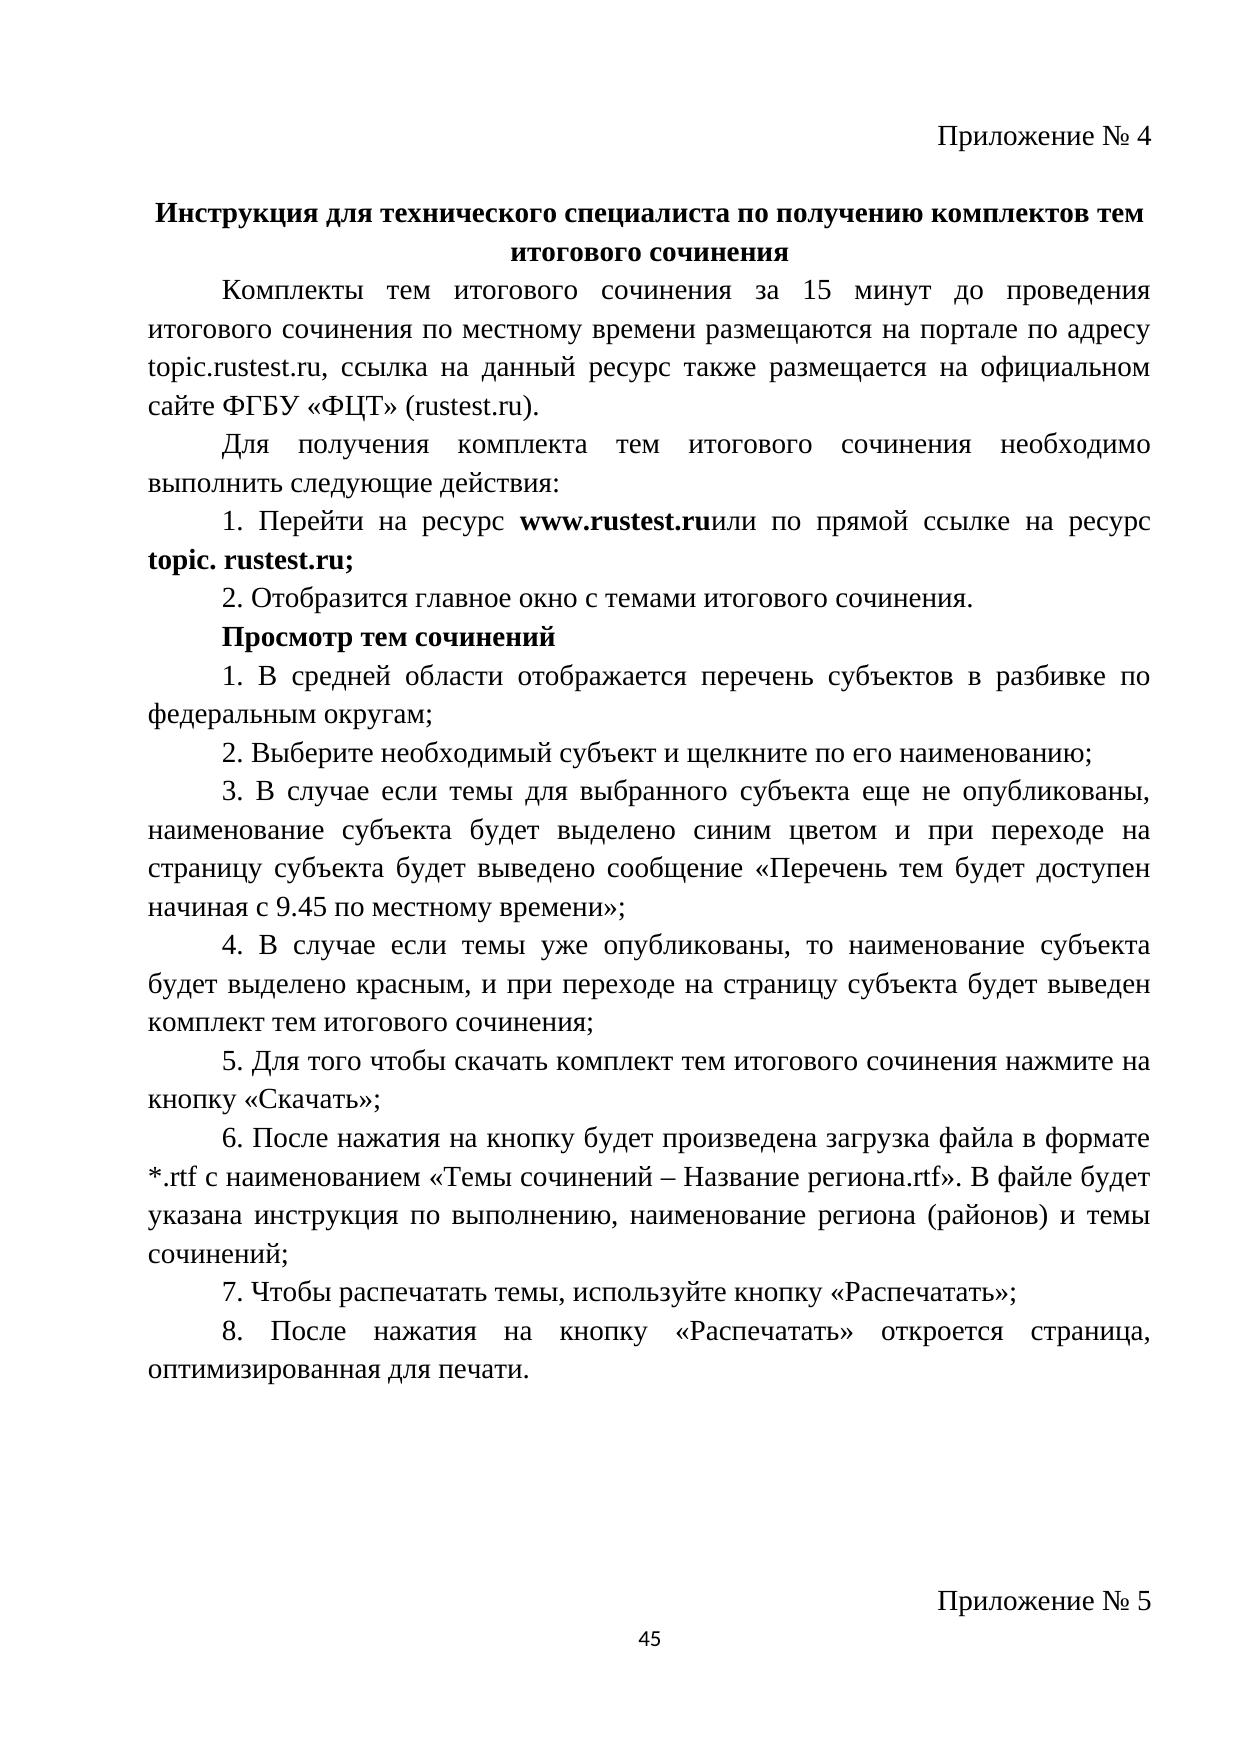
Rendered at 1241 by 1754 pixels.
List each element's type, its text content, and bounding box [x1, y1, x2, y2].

text 2. Отобразится главное окно с темами итогового сочинения. [148, 581, 1152, 614]
text 1. Перейти на ресурс www.rustest.ruили по прямой ссылке на ресурс topic. rustest.ru; [148, 503, 1152, 576]
text 5. Для того чтобы скачать комплект тем итогового сочинения нажмите на кнопку «Скачать»; [148, 1043, 1152, 1115]
text 3. В случае если темы для выбранного субъекта еще не опубликованы, наименование субъекта будет выделено синим цветом и при переходе на страницу субъекта будет выведено сообщение «Перечень тем будет доступен начиная с 9.45 по местному времени»; [148, 773, 1152, 922]
text Просмотр тем сочинений [148, 619, 1152, 653]
text 6. После нажатия на кнопку будет произведена загрузка файла в формате *.rtf с наименованием «Темы сочинений – Название региона.rtf». В файле будет указана инструкция по выполнению, наименование региона (районов) и темы сочинений; [148, 1120, 1152, 1269]
text 4. В случае если темы уже опубликованы, то наименование субъекта будет выделено красным, и при переходе на страницу субъекта будет выведен комплект тем итогового сочинения; [148, 927, 1152, 1038]
text Для получения комплекта тем итогового сочинения необходимо выполнить следующие действия: [148, 426, 1152, 498]
text 8. После нажатия на кнопку «Распечатать» откроется страница, оптимизированная для печати. [148, 1313, 1152, 1385]
text Приложение № 4 [148, 118, 1152, 152]
text 2. Выберите необходимый субъект и щелкните по его наименованию; [148, 735, 1152, 768]
text 7. Чтобы распечатать темы, используйте кнопку «Распечатать»; [148, 1274, 1152, 1308]
text 1. В средней области отображается перечень субъектов в разбивке по федеральным округам; [148, 658, 1152, 730]
text Комплекты тем итогового сочинения за 15 минут до проведения итогового сочинения по местному времени размещаются на портале по адресу topic.rustest.ru, ссылка на данный ресурс также размещается на официальном сайте ФГБУ «ФЦТ» (rustest.ru). [148, 272, 1152, 421]
text Инструкция для технического специалиста по получению комплектов тем итогового сочинения [148, 195, 1152, 267]
text Приложение № 5 [148, 1583, 1152, 1616]
